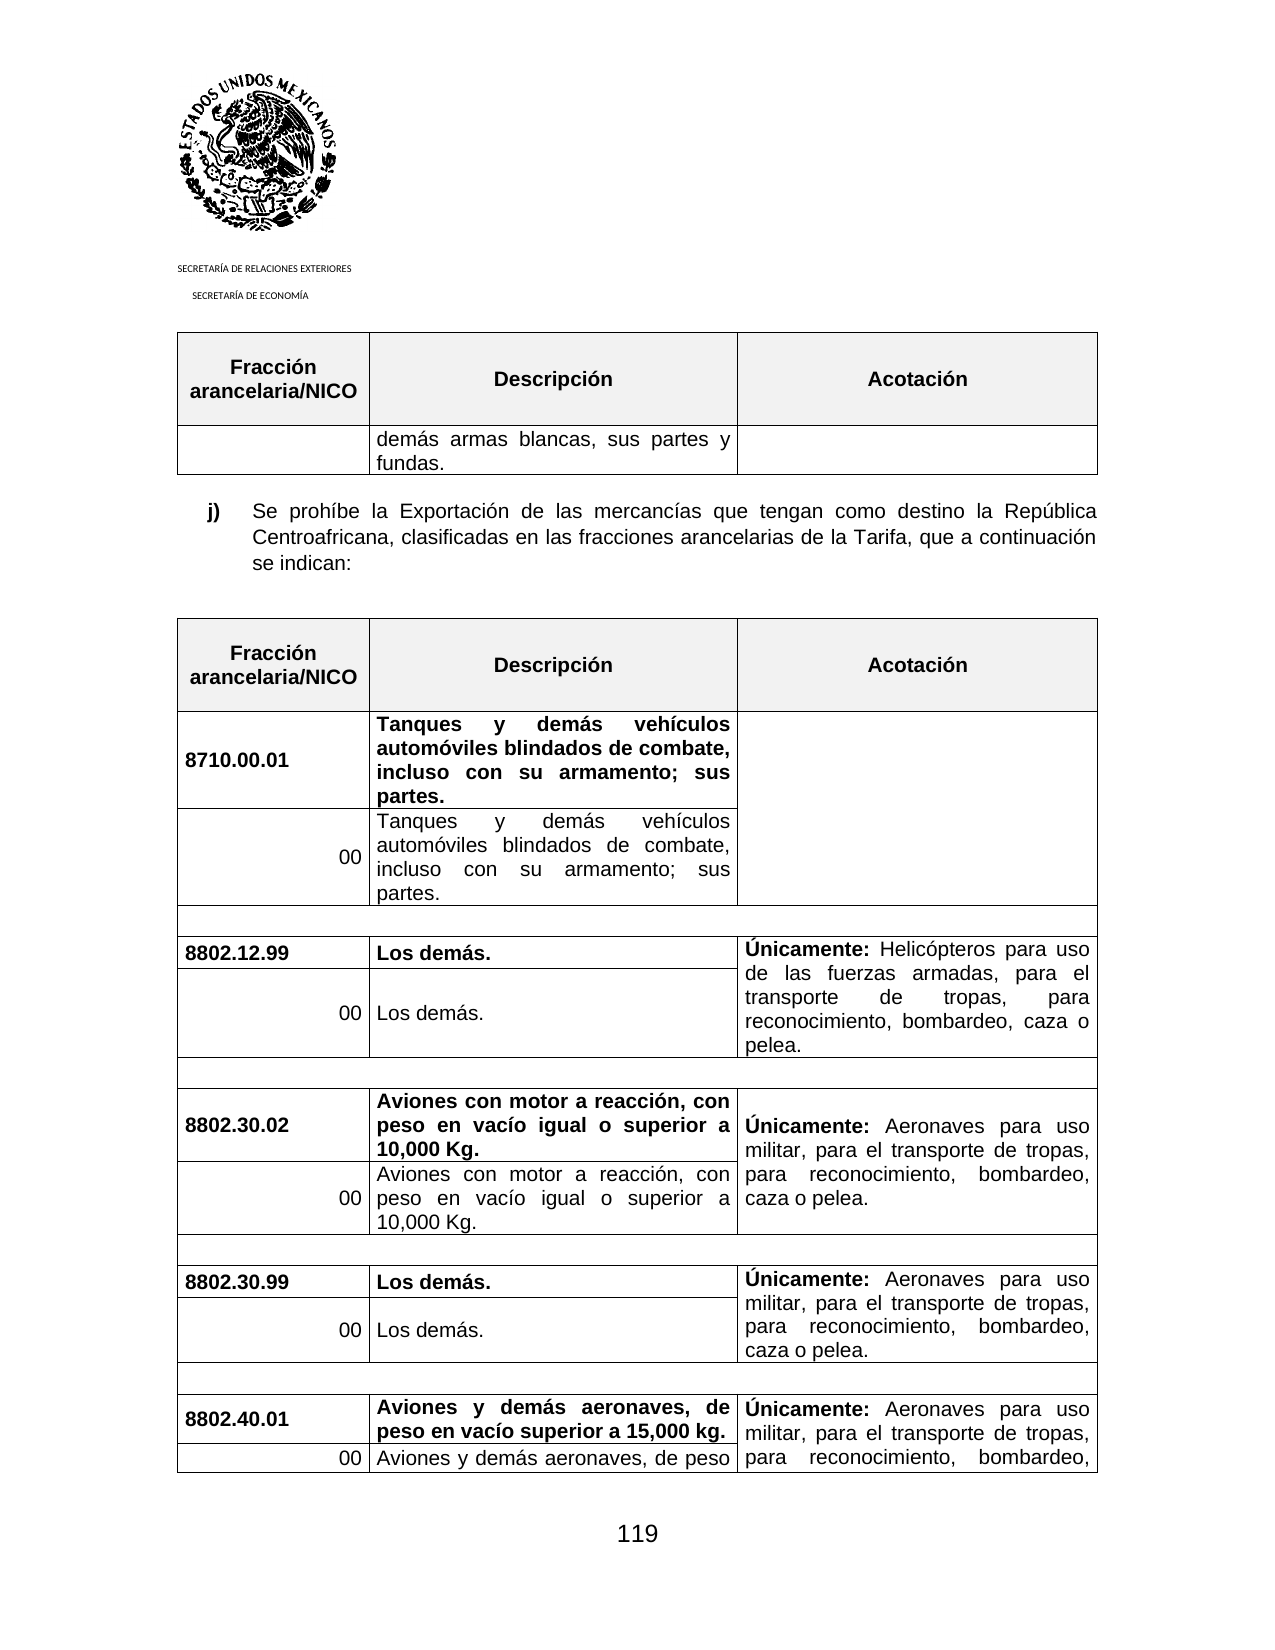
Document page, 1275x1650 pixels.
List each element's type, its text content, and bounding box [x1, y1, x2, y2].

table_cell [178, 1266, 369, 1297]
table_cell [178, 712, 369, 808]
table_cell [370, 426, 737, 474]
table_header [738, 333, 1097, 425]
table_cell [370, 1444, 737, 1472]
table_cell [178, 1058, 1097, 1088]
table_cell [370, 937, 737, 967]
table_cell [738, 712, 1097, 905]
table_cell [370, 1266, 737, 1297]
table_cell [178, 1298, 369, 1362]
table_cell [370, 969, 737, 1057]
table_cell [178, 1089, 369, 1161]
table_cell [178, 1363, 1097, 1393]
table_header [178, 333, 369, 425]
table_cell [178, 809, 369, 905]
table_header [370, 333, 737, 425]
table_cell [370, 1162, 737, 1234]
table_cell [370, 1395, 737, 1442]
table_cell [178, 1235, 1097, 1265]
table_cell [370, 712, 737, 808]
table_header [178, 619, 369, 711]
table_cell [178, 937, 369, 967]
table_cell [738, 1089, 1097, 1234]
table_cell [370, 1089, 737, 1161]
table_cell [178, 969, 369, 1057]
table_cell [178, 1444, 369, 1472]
picture [177, 73, 337, 232]
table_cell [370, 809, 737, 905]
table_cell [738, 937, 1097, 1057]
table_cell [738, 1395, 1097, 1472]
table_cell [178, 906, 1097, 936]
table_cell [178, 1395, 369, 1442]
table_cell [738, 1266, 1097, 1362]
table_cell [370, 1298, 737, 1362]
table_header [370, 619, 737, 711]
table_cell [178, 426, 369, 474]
list Se prohíbe la Exportación de las mercancías que tengan como destino la República Centroafricana, clasificadas en las fracciones arancelarias de la Tarifa, que a continuación se indican: [207, 499, 1098, 575]
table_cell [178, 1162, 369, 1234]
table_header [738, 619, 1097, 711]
